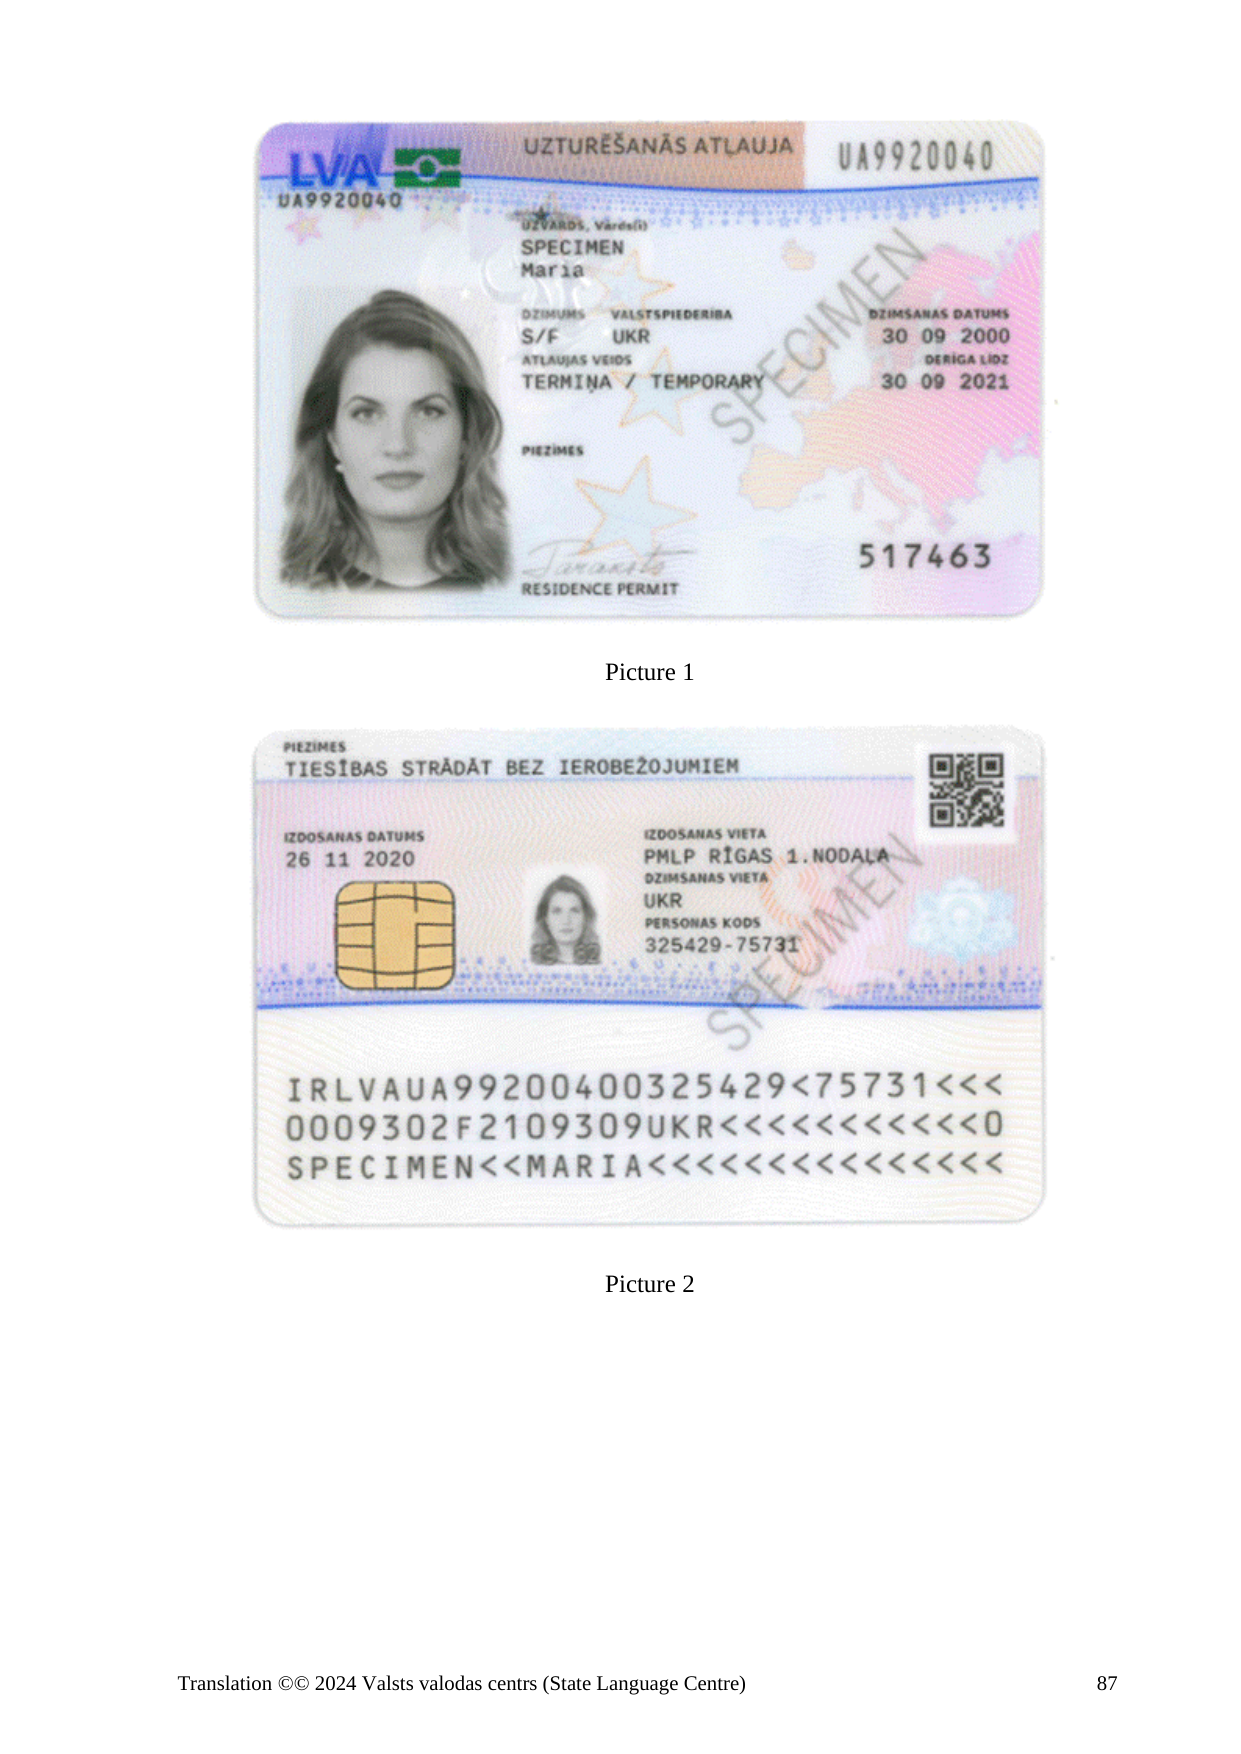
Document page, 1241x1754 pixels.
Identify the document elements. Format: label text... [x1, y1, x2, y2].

picture [236, 714, 1063, 1241]
text Picture 2 [177, 1269, 1122, 1298]
text Picture 1 [177, 657, 1122, 686]
picture [239, 118, 1061, 629]
